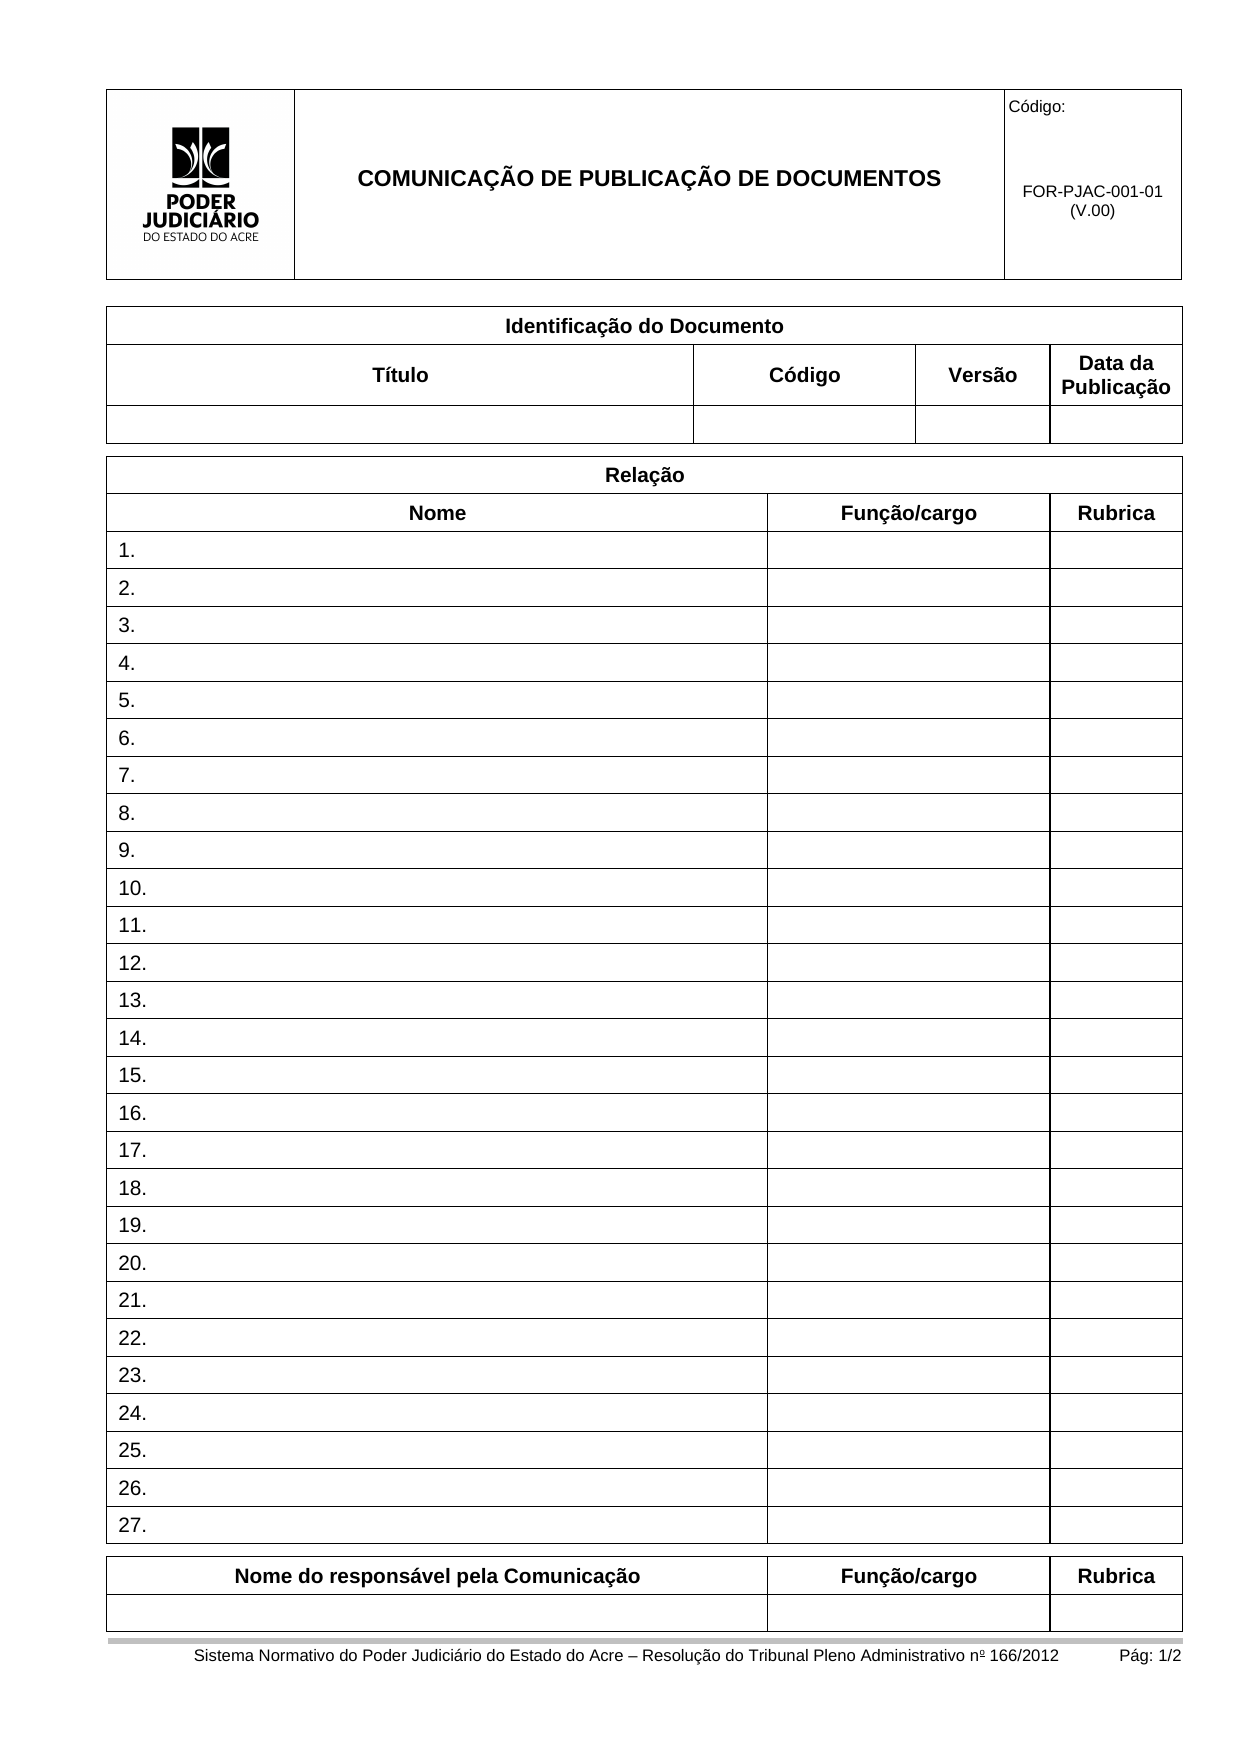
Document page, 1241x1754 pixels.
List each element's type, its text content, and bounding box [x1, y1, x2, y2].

table_cell [107, 1169, 767, 1206]
table_cell [107, 1319, 767, 1356]
table_cell [107, 406, 693, 443]
table_cell [916, 406, 1049, 443]
table_cell [1051, 907, 1182, 943]
table_cell Nome [107, 494, 767, 531]
table_cell [1051, 1595, 1182, 1631]
table_cell [1051, 1244, 1182, 1281]
table_cell [768, 532, 1049, 568]
table_cell [768, 1132, 1049, 1168]
table_cell [107, 1207, 767, 1243]
table_cell [694, 406, 915, 443]
table_cell [1051, 869, 1182, 906]
table_cell [107, 982, 767, 1018]
table_cell [1051, 1469, 1182, 1506]
table_cell [1051, 982, 1182, 1018]
table_cell [107, 682, 767, 718]
table_cell [1051, 1432, 1182, 1468]
table_cell [107, 569, 767, 606]
table_cell [768, 907, 1049, 943]
table_cell [1051, 832, 1182, 868]
table_cell [107, 907, 767, 943]
table_cell [768, 1319, 1049, 1356]
table_cell [1051, 757, 1182, 793]
table_cell [768, 1394, 1049, 1431]
table_cell [107, 1282, 767, 1318]
table_cell [107, 607, 767, 643]
table_cell [1051, 569, 1182, 606]
table_cell [768, 1469, 1049, 1506]
table_cell [768, 982, 1049, 1018]
table_cell Código [694, 345, 915, 405]
table_cell [768, 1507, 1049, 1543]
table_cell [768, 644, 1049, 681]
table_cell [107, 1019, 767, 1056]
table_cell [768, 832, 1049, 868]
table_cell [768, 1207, 1049, 1243]
table_cell [768, 757, 1049, 793]
table_cell [1051, 532, 1182, 568]
table_cell [768, 569, 1049, 606]
table_cell [768, 719, 1049, 756]
table_cell [107, 644, 767, 681]
table_cell [768, 1019, 1049, 1056]
table_cell [768, 869, 1049, 906]
table_header Identificação do Documento [107, 307, 1182, 344]
table_cell [107, 944, 767, 981]
table_cell [768, 1357, 1049, 1393]
table_cell [1051, 644, 1182, 681]
table_cell Rubrica [1051, 494, 1182, 531]
table_cell [768, 1094, 1049, 1131]
table_cell [107, 1357, 767, 1393]
table_cell [768, 1057, 1049, 1093]
table_cell [768, 944, 1049, 981]
table_cell [107, 1057, 767, 1093]
table_header Relação [107, 457, 1182, 493]
table_cell [1051, 682, 1182, 718]
table_cell Data da Publicação [1051, 345, 1182, 405]
table_cell [1051, 1394, 1182, 1431]
table_cell [107, 794, 767, 831]
table_cell [107, 1394, 767, 1431]
table_cell [1051, 1132, 1182, 1168]
table_cell [768, 1169, 1049, 1206]
table_cell Versão [916, 345, 1049, 405]
table_cell [107, 532, 767, 568]
table_cell [1051, 1357, 1182, 1393]
table_cell [1051, 1094, 1182, 1131]
table_cell Função/cargo [768, 494, 1049, 531]
table_cell [1051, 406, 1182, 443]
table_cell [107, 832, 767, 868]
table_cell [107, 1132, 767, 1168]
table_cell [768, 1244, 1049, 1281]
table_cell [1051, 1169, 1182, 1206]
table_cell [107, 1432, 767, 1468]
table_cell [1051, 1019, 1182, 1056]
table_cell [107, 1507, 767, 1543]
table_cell [1051, 794, 1182, 831]
table_cell [768, 1282, 1049, 1318]
table_cell [1051, 1507, 1182, 1543]
table_header Função/cargo [768, 1557, 1049, 1594]
table_cell [107, 757, 767, 793]
table_cell Título [107, 345, 693, 405]
table_header Nome do responsável pela Comunicação [107, 1557, 767, 1594]
table_cell [1051, 1282, 1182, 1318]
table_cell [1051, 607, 1182, 643]
picture [107, 90, 294, 279]
table_cell [1051, 719, 1182, 756]
table_cell [1051, 1207, 1182, 1243]
table_header Rubrica [1051, 1557, 1182, 1594]
table_cell [107, 1469, 767, 1506]
table_cell [107, 869, 767, 906]
table_cell [768, 1595, 1049, 1631]
table_cell [768, 607, 1049, 643]
table_cell [107, 1595, 767, 1631]
table_cell [1051, 1319, 1182, 1356]
table_cell [768, 682, 1049, 718]
table_cell [107, 719, 767, 756]
table_cell [768, 1432, 1049, 1468]
table_cell [768, 794, 1049, 831]
table_cell [107, 1244, 767, 1281]
table_cell [1051, 944, 1182, 981]
table_cell [107, 1094, 767, 1131]
table_cell [1051, 1057, 1182, 1093]
